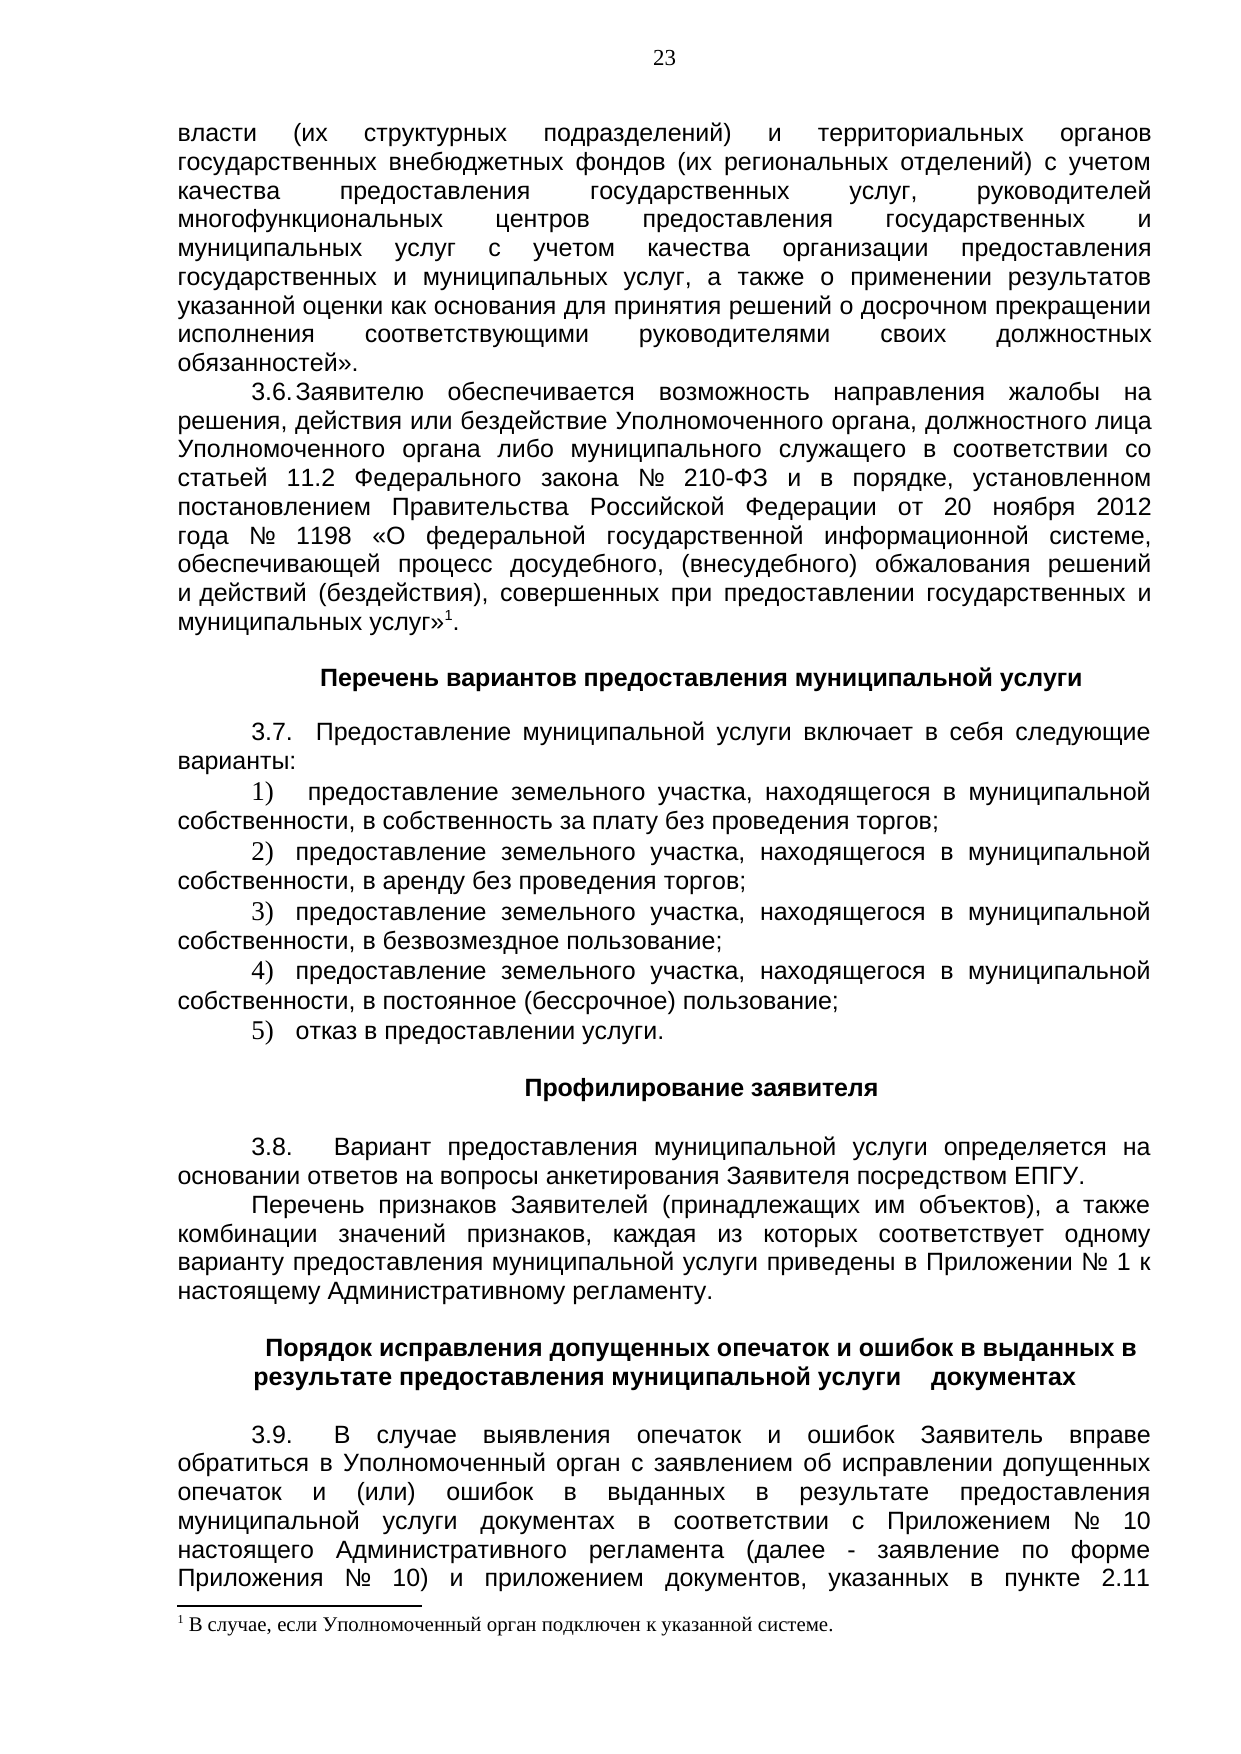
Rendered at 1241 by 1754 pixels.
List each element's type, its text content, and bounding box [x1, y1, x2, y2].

text Перечень вариантов предоставления муниципальной услуги [177, 664, 1152, 691]
list Предоставление муниципальной услуги включает в себя следующие варианты: [177, 717, 1152, 775]
list Заявителю обеспечивается возможность направления жалобы на решения, действия или бездействие Уполномоченного органа, должностного лица Уполномоченного органа либо муниципального служащего в соответствии со статьей 11.2 Федерального закона № 210-ФЗ и в порядке, установленном постановлением Правительства Российской Федерации от 20 ноября 2012 года № 1198 «О федеральной государственной информационной системе, обеспечивающей процесс досудебного, (внесудебного) обжалования решений и действий (бездействия), совершенных при предоставлении государственных и муниципальных услуг». [177, 377, 1152, 636]
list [177, 1420, 1152, 1592]
list предоставление земельного участка, находящегося в муниципальной собственности, в постоянное (бессрочное) пользование; [177, 954, 1152, 1014]
list предоставление земельного участка, находящегося в муниципальной собственности, в аренду без проведения торгов; [177, 835, 1152, 894]
text Профилирование заявителя [177, 1074, 1152, 1101]
list Перечень признаков Заявителей (принадлежащих им объектов), а также комбинации значений признаков, каждая из которых соответствует одному варианту предоставления муниципальной услуги приведены в Приложении № 1 к настоящему Административному регламенту. [177, 1190, 1152, 1305]
list предоставление земельного участка, находящегося в муниципальной собственности, в безвозмездное пользование; [177, 894, 1152, 954]
list Вариант предоставления муниципальной услуги определяется на основании ответов на вопросы анкетирования Заявителя посредством ЕПГУ. [177, 1132, 1152, 1190]
list отказ в предоставлении услуги. [177, 1014, 1152, 1046]
subtitle Порядок исправления допущенных опечаток и ошибок в выданных в результате предоставления муниципальной услуги документах [177, 1333, 1152, 1391]
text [177, 118, 1152, 377]
list предоставление земельного участка, находящегося в муниципальной собственности, в собственность за плату без проведения торгов; [177, 775, 1152, 835]
